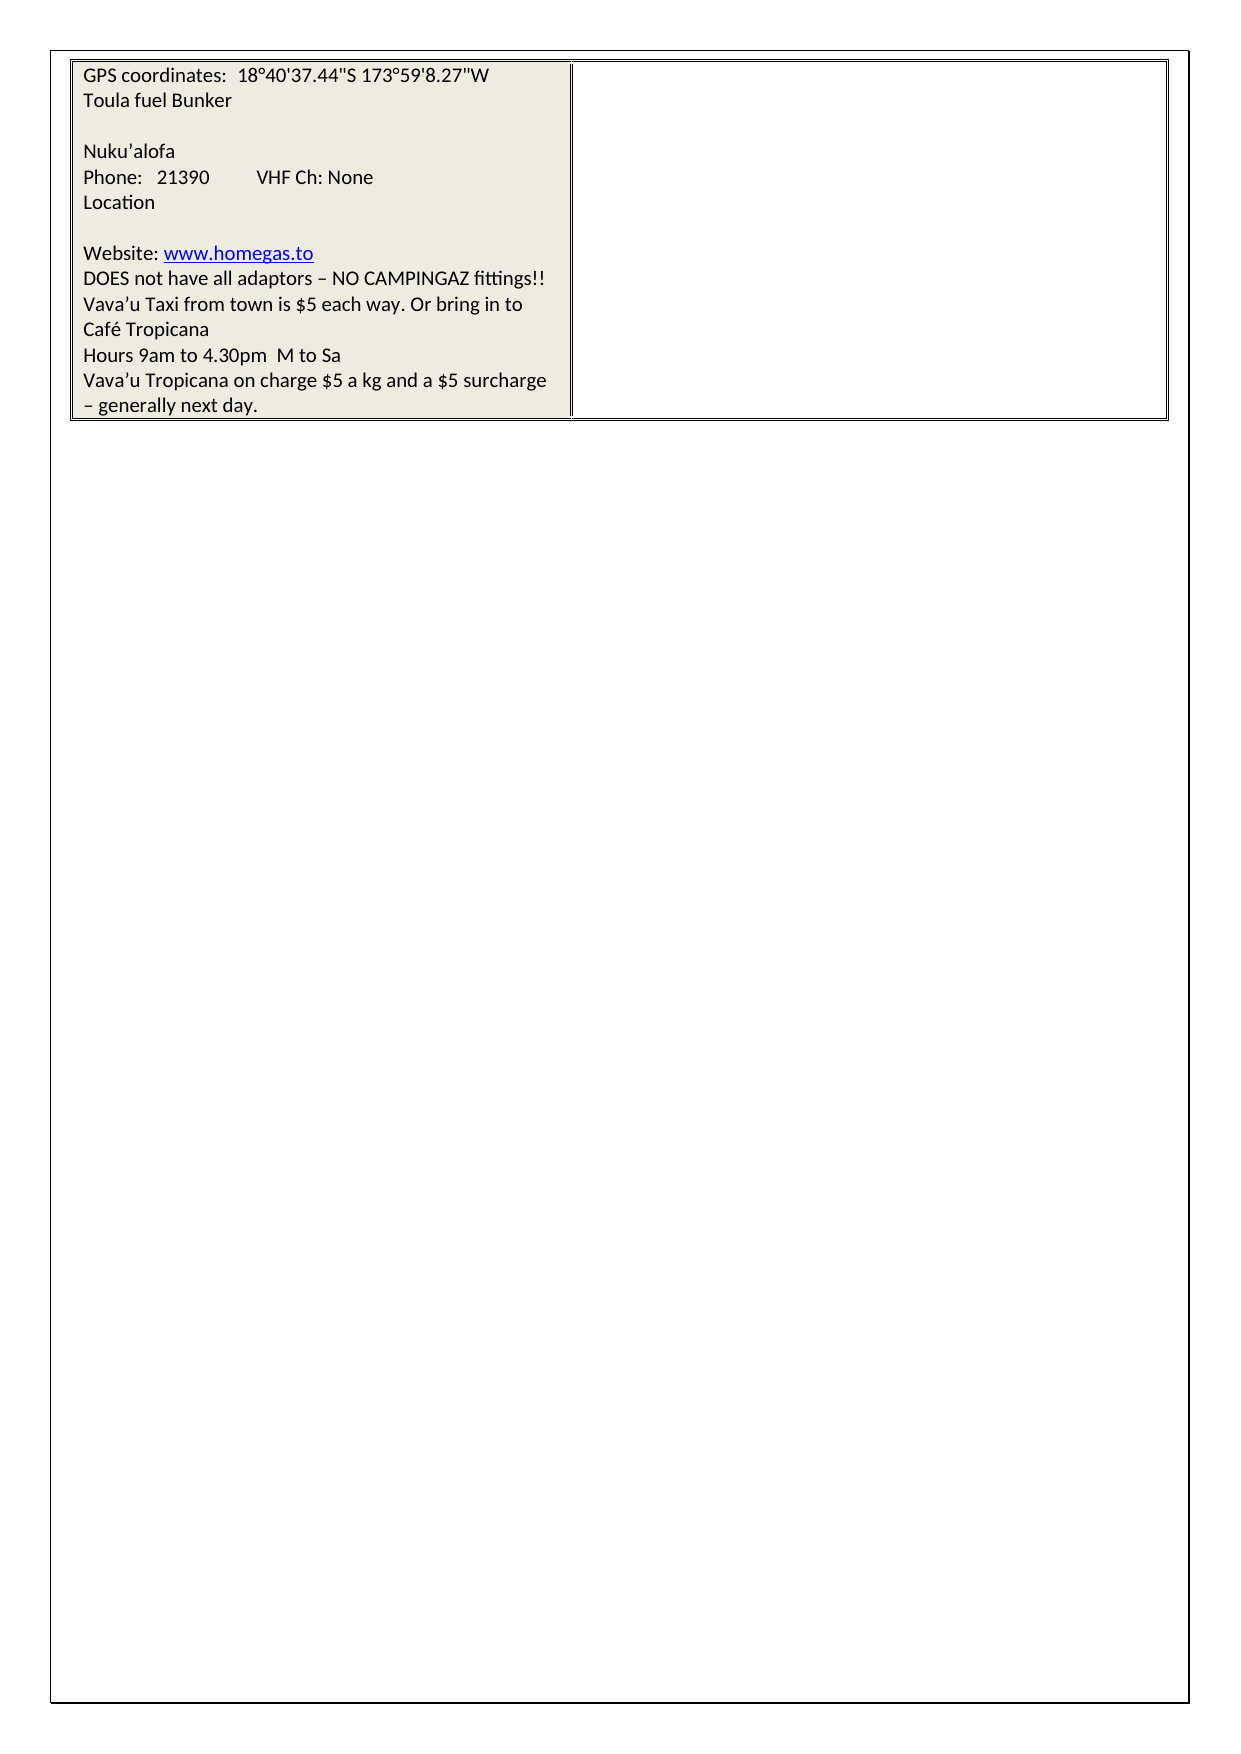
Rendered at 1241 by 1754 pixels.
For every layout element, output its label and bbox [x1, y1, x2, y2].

table_header [572, 62, 1166, 418]
table_header [72, 60, 572, 418]
